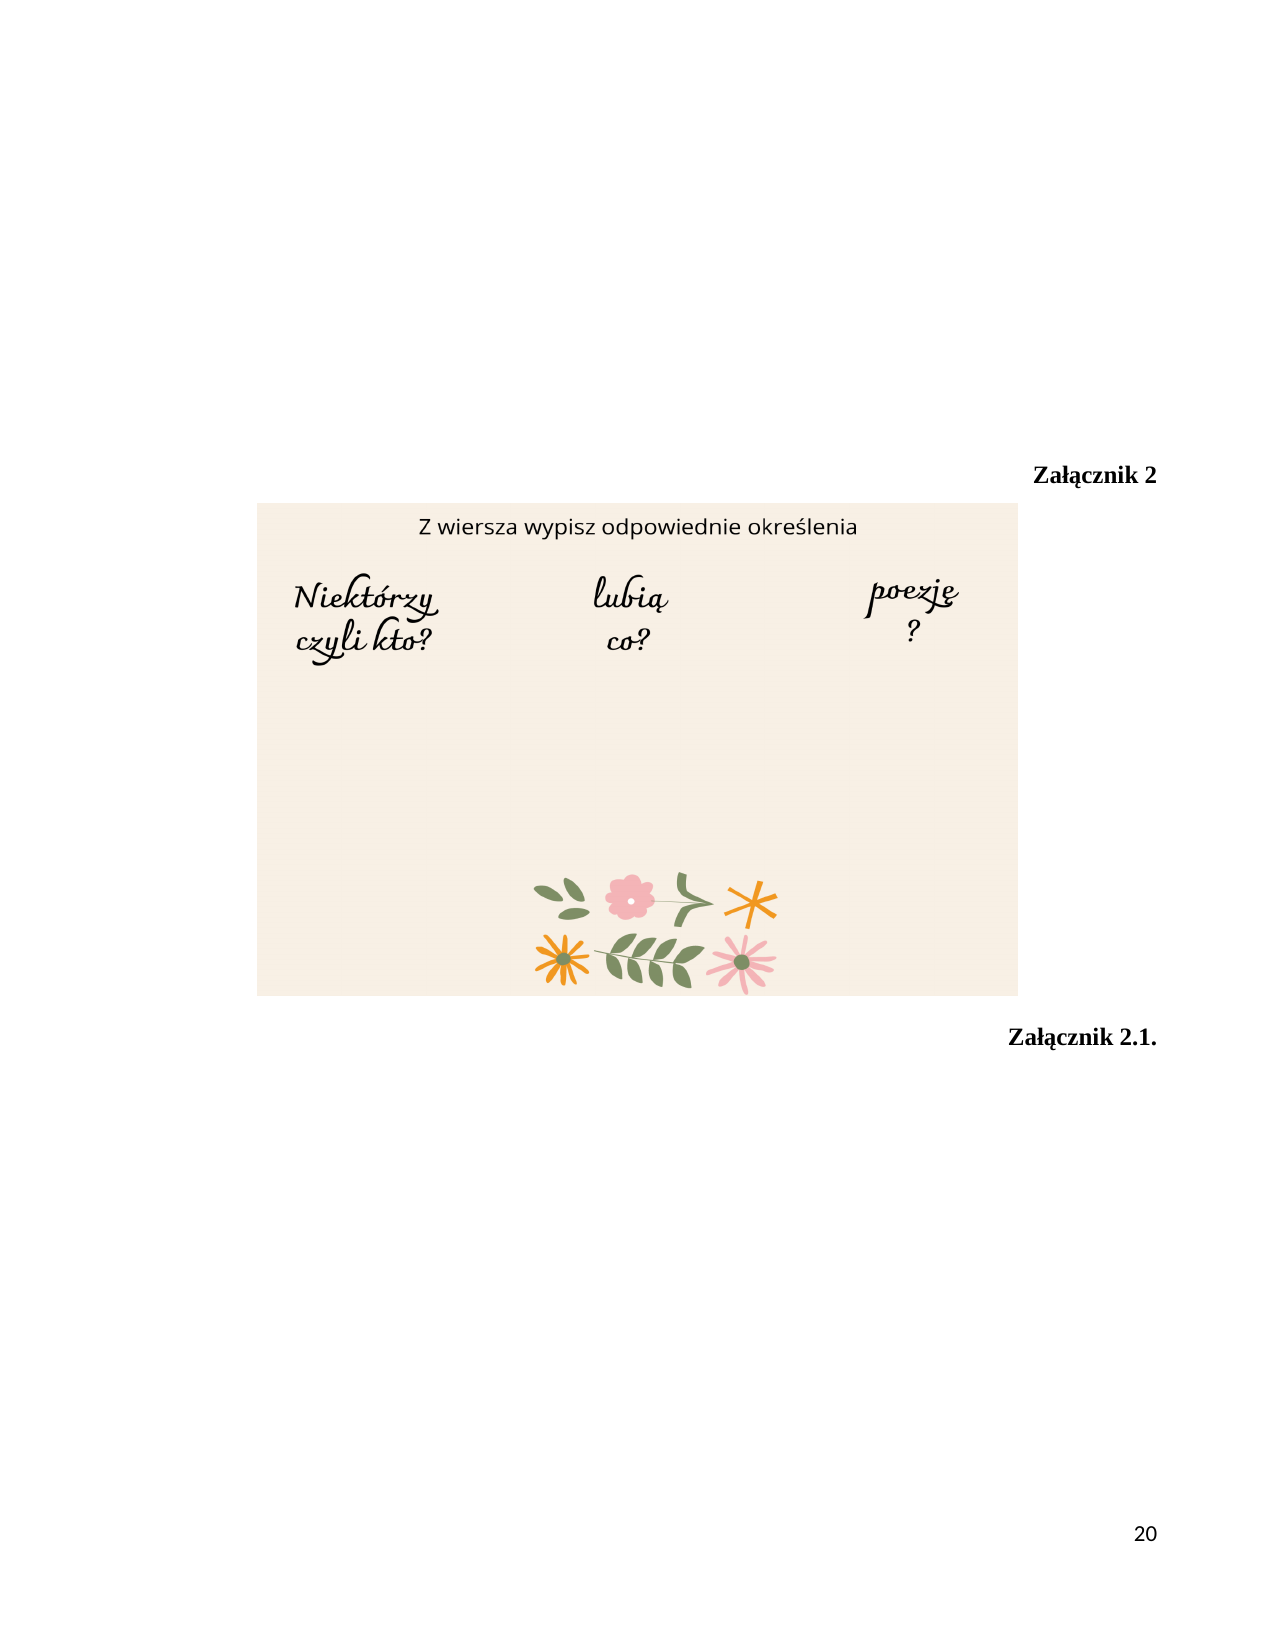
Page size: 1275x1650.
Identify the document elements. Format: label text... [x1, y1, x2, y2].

subtitle Załącznik 2.1. [118, 1022, 1157, 1051]
picture [257, 503, 1018, 996]
subtitle Załącznik 2 [118, 460, 1157, 489]
